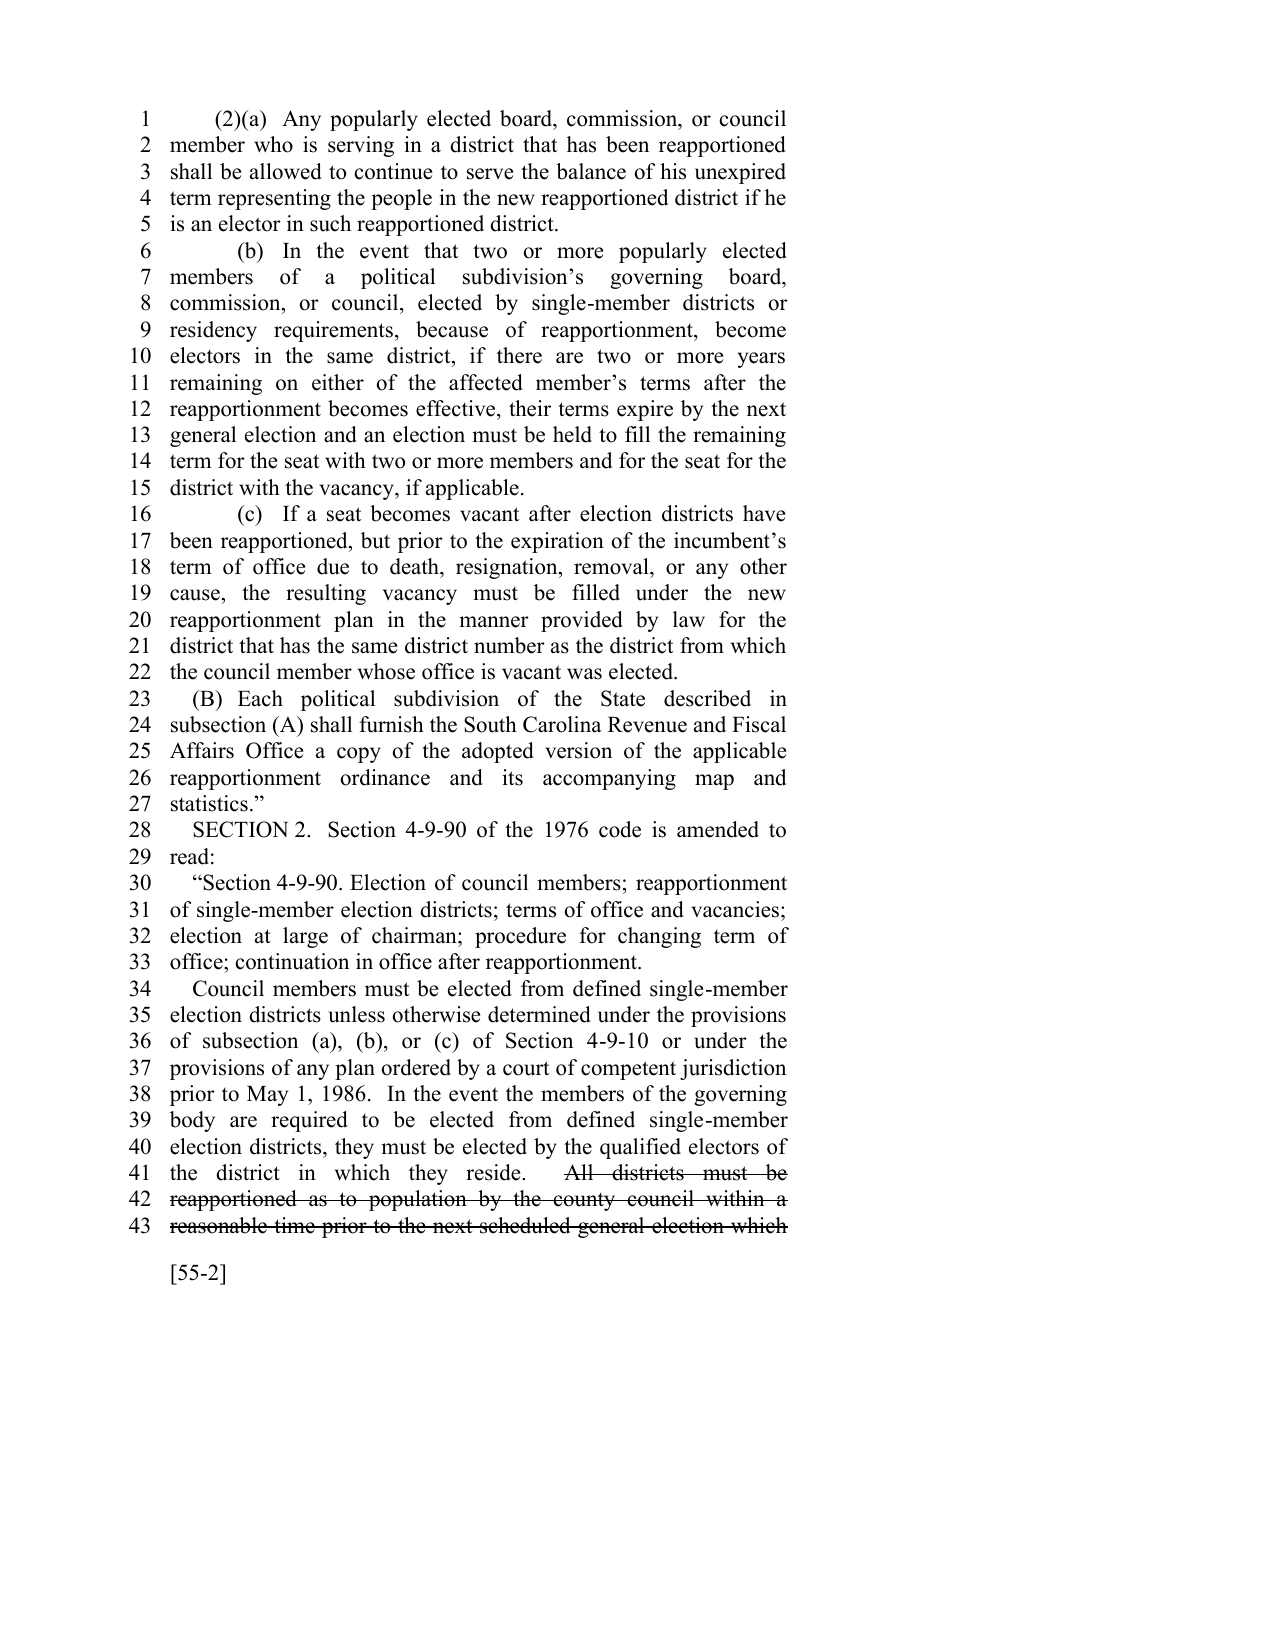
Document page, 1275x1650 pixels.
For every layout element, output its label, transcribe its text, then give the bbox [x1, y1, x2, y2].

text “Section 4-9-90. Election of council members; reapportionment of single-member election districts; terms of office and vacancies; election at large of chairman; procedure for changing term of office; continuation in office after reapportionment. [169, 869, 787, 975]
text (2)(a) Any popularly elected board, commission, or council member who is serving in a district that has been reapportioned shall be allowed to continue to serve the balance of his unexpired term representing the people in the new reapportioned district if he is an elector in such reapportioned district. [169, 105, 787, 237]
text (c) If a seat becomes vacant after election districts have been reapportioned, but prior to the expiration of the incumbent’s term of office due to death, resignation, removal, or any other cause, the resulting vacancy must be filled under the new reapportionment plan in the manner provided by law for the district that has the same district number as the district from which the council member whose office is vacant was elected. [169, 500, 787, 685]
text (B) Each political subdivision of the State described in subsection (A) shall furnish the South Carolina Revenue and Fiscal Affairs Office a copy of the adopted version of the applicable reapportionment ordinance and its accompanying map and statistics.” [169, 685, 787, 817]
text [169, 975, 787, 1200]
text SECTION 2. Section 4-9-90 of the 1976 code is amended to read: [169, 817, 787, 869]
text (b) In the event that two or more popularly elected members of a political subdivision’s governing board, commission, or council, elected by single-member districts or residency requirements, because of reapportionment, become electors in the same district, if there are two or more years remaining on either of the affected member’s terms after the reapportionment becomes effective, their terms expire by the next general election and an election must be held to fill the remaining term for the seat with two or more members and for the seat for the district with the vacancy, if applicable. [169, 237, 787, 500]
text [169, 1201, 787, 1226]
